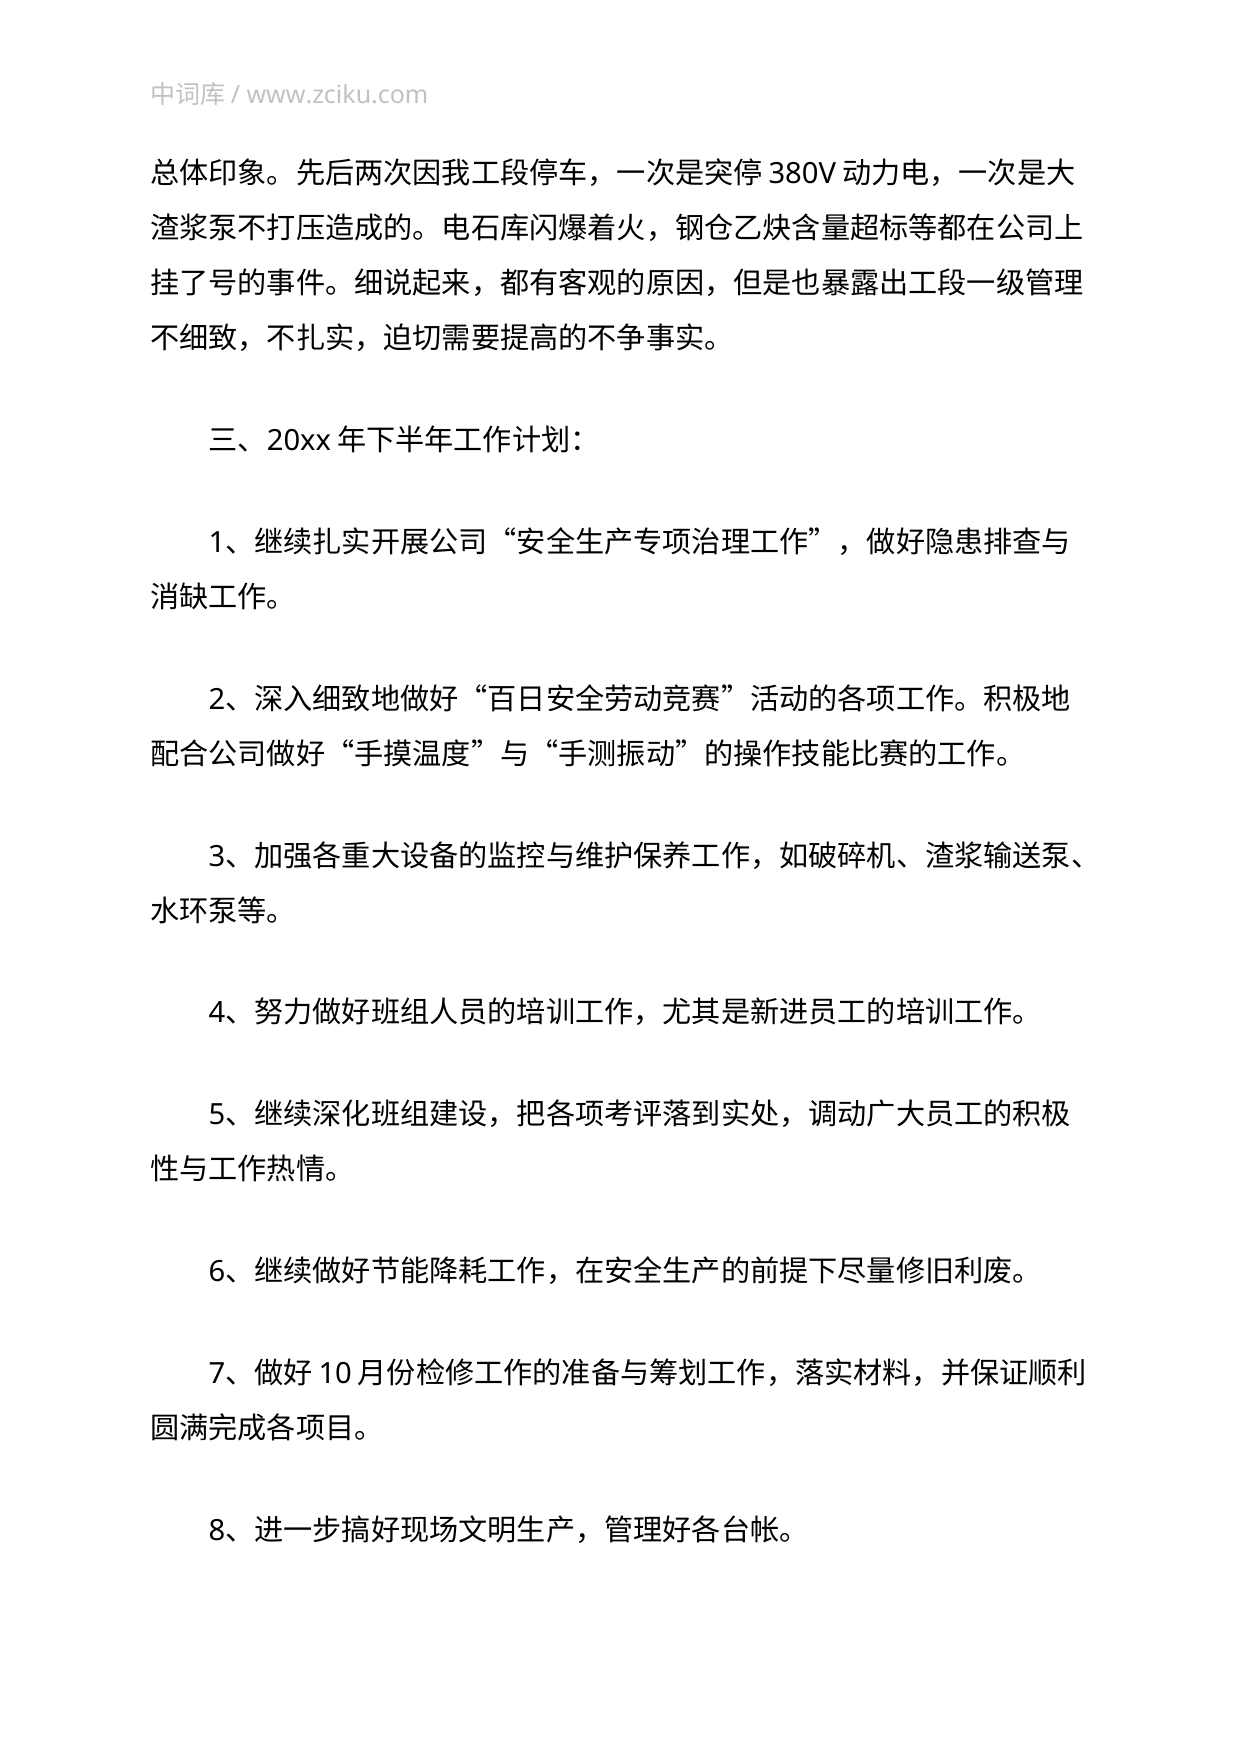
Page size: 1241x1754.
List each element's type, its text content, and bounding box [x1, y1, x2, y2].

text 5、继续深化班组建设，把各项考评落到实处，调动广大员工的积极性与工作热情。 [150, 1091, 1090, 1188]
text 3、加强各重大设备的监控与维护保养工作，如破碎机、渣浆输送泵、水环泵等。 [150, 832, 1090, 929]
text 2、深入细致地做好“百日安全劳动竞赛”活动的各项工作。积极地配合公司做好“手摸温度”与“手测振动”的操作技能比赛的工作。 [150, 675, 1090, 773]
text 7、做好10月份检修工作的准备与筹划工作，落实材料，并保证顺利圆满完成各项目。 [150, 1349, 1090, 1447]
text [150, 150, 1090, 357]
text 三、20xx年下半年工作计划： [150, 417, 1090, 459]
text 6、继续做好节能降耗工作，在安全生产的前提下尽量修旧利废。 [150, 1248, 1090, 1290]
text 1、继续扎实开展公司“安全生产专项治理工作”，做好隐患排查与消缺工作。 [150, 518, 1090, 616]
text 4、努力做好班组人员的培训工作，尤其是新进员工的培训工作。 [150, 989, 1090, 1031]
text 8、进一步搞好现场文明生产，管理好各台帐。 [150, 1506, 1090, 1549]
